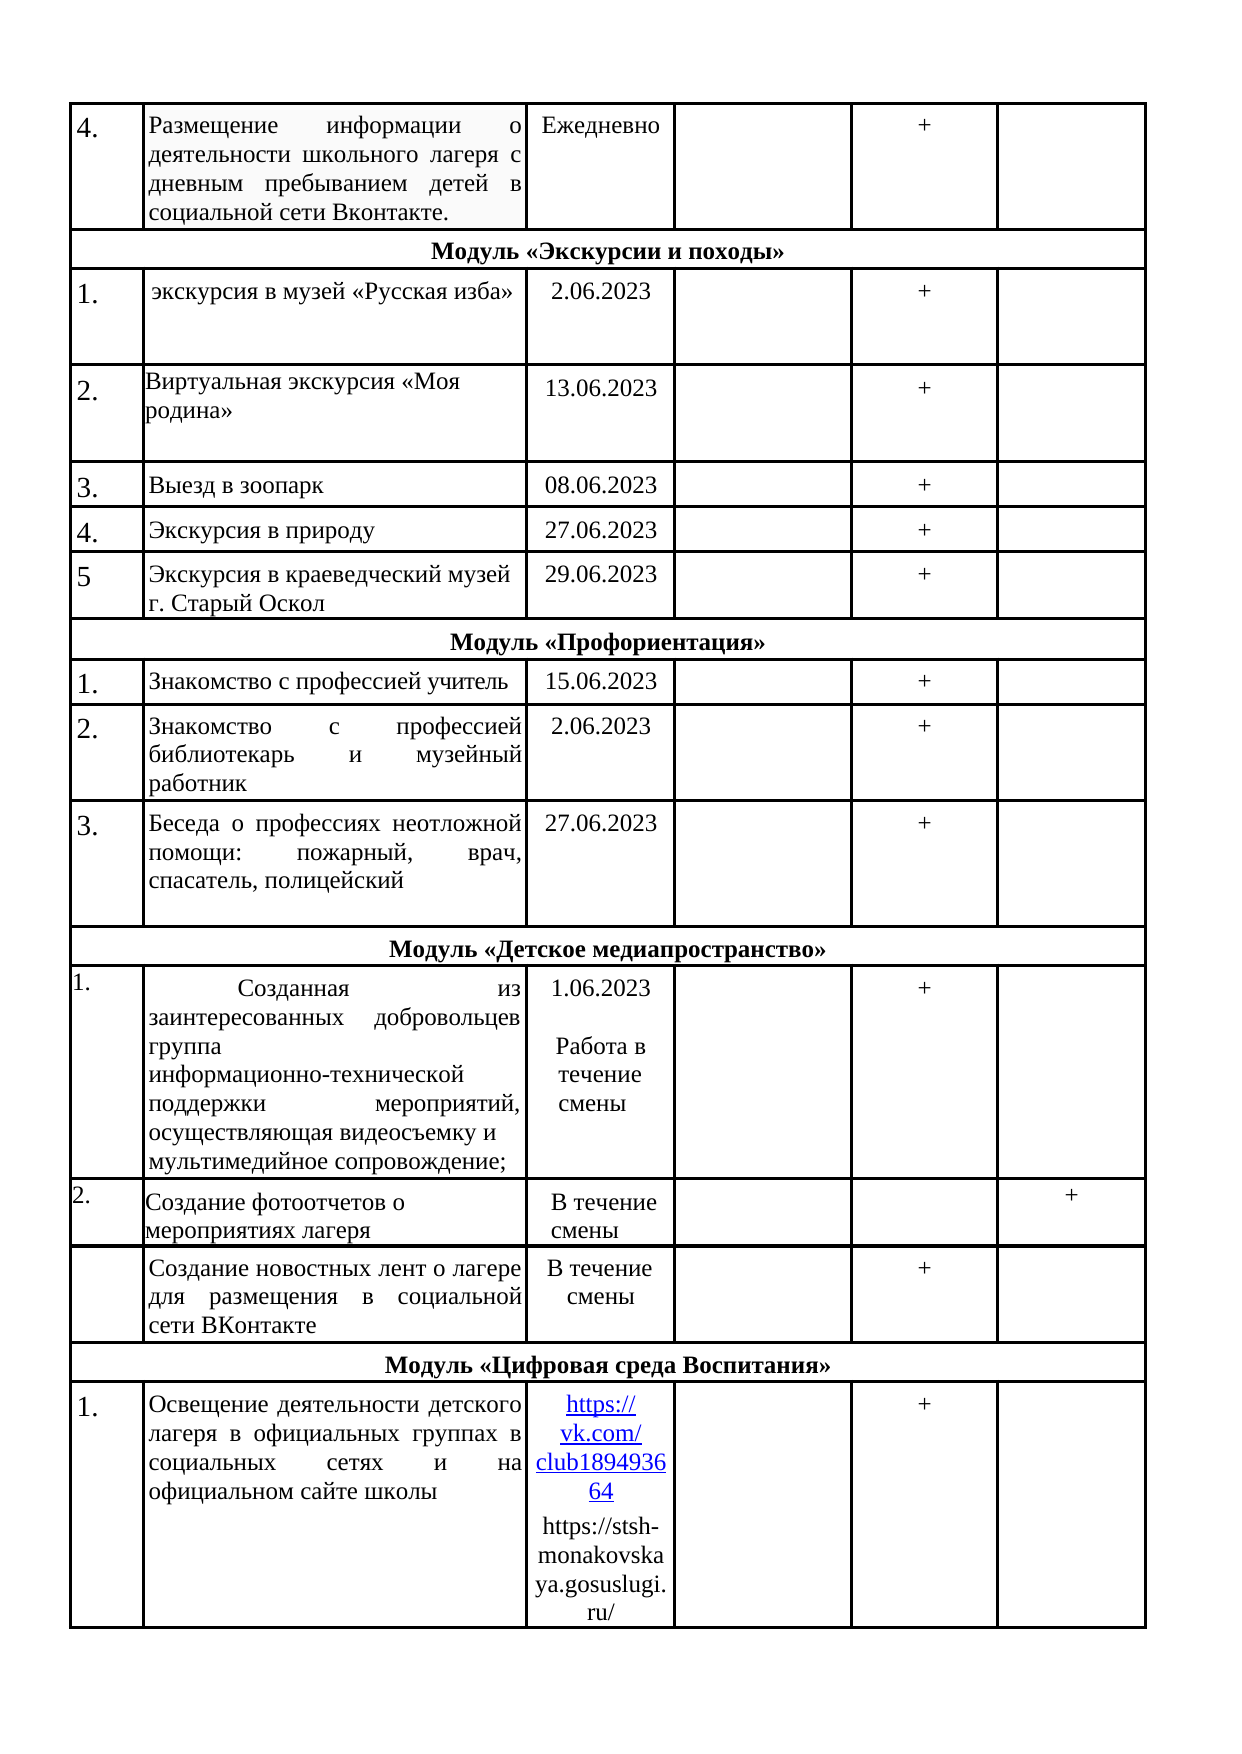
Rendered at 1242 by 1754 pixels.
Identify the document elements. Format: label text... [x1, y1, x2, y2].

table_cell 1. [72, 967, 142, 1177]
table_cell экскурсия в музей «Русская изба» [145, 270, 525, 363]
table_cell Экскурсия в краеведческий музей г. Старый Оскол [145, 553, 525, 617]
table_cell Созданная из заинтересованных добровольцев группа информационно-технической поддержки мероприятий, осуществляющая видеосъемку и мультимедийное сопровождение; [145, 967, 525, 1177]
table_header Ежедневно [528, 105, 673, 228]
table_cell 27.06.2023 [528, 802, 673, 925]
table_cell + [853, 661, 996, 702]
table_header [999, 105, 1144, 228]
table_cell [999, 706, 1144, 799]
table_cell Модуль «Цифровая среда Воспитания» [72, 1344, 1144, 1380]
table_cell + [853, 1383, 996, 1626]
table_cell Экскурсия в природу [145, 508, 525, 549]
table_cell Освещение деятельности детского лагеря в официальных группах в социальных сетях и на официальном сайте школы [145, 1383, 525, 1626]
table_cell 13.06.2023 [528, 366, 673, 460]
table_cell [676, 366, 850, 460]
table_cell 29.06.2023 [528, 553, 673, 617]
table_cell + [853, 1248, 996, 1341]
table_cell [676, 706, 850, 799]
table_cell [999, 802, 1144, 925]
table_cell + [853, 463, 996, 505]
table_cell 5 [72, 553, 142, 617]
table_cell [676, 1383, 850, 1626]
table_cell [676, 553, 850, 617]
table_cell Выезд в зоопарк [145, 463, 525, 505]
table_cell [676, 270, 850, 363]
table_cell + [853, 967, 996, 1177]
table_cell + [999, 1180, 1144, 1244]
table_cell [72, 1248, 142, 1341]
table_cell [676, 1248, 850, 1341]
table_cell [853, 1180, 996, 1244]
table_cell + [853, 508, 996, 549]
table_cell [676, 1180, 850, 1244]
table_cell 2. [72, 706, 142, 799]
table_cell 2.06.2023 [528, 706, 673, 799]
table_cell 15.06.2023 [528, 661, 673, 702]
table_cell [999, 967, 1144, 1177]
table_cell В течение смены [528, 1248, 673, 1341]
table_cell [676, 661, 850, 702]
table_cell + [853, 553, 996, 617]
table_cell Знакомство с профессией учитель [145, 661, 525, 702]
table_cell [999, 508, 1144, 549]
table_cell Создание новостных лент о лагере для размещения в социальной сети ВКонтакте [145, 1248, 525, 1341]
table_cell 4. [72, 508, 142, 549]
table_cell [676, 463, 850, 505]
table_header Размещение информации о деятельности школьного лагеря с дневным пребыванием детей в социальной сети Вконтакте. [145, 105, 525, 228]
table_cell + [853, 802, 996, 925]
table_cell [999, 366, 1144, 460]
table_header + [853, 105, 996, 228]
table_cell 1. [72, 270, 142, 363]
table_cell Модуль «Детское медиапространство» [72, 928, 1144, 963]
table_cell 2.06.2023 [528, 270, 673, 363]
table_cell [999, 1383, 1144, 1626]
table_cell 1. [72, 661, 142, 702]
table_cell 3. [72, 802, 142, 925]
table_cell 2. [72, 1180, 142, 1244]
table_cell 08.06.2023 [528, 463, 673, 505]
table_cell [676, 967, 850, 1177]
table_cell В течение смены [528, 1180, 673, 1244]
table_cell [676, 802, 850, 925]
table_cell + [853, 270, 996, 363]
table_cell [999, 270, 1144, 363]
table_cell 2. [72, 366, 142, 460]
table_cell Виртуальная экскурсия «Моя родина» [145, 366, 525, 460]
table_header [676, 105, 850, 228]
table_cell [999, 553, 1144, 617]
table_cell Беседа о профессиях неотложной помощи: пожарный, врач, спасатель, полицейский [145, 802, 525, 925]
table_cell Модуль «Профориентация» [72, 620, 1144, 658]
table_cell + [853, 706, 996, 799]
table_cell https://vk.com/club189493664 https://stsh-monakovskaya.gosuslugi.ru/ [528, 1383, 673, 1626]
table_cell Знакомство с профессией библиотекарь и музейный работник [145, 706, 525, 799]
table_cell [999, 1248, 1144, 1341]
table_cell + [853, 366, 996, 460]
table_cell 1. [72, 1383, 142, 1626]
table_cell Модуль «Экскурсии и походы» [72, 231, 1144, 267]
table_cell [676, 508, 850, 549]
table_cell 3. [72, 463, 142, 505]
table_header 4. [72, 105, 142, 228]
table_cell Создание фотоотчетов о мероприятиях лагеря [145, 1180, 525, 1244]
table_cell [999, 661, 1144, 702]
table_cell [999, 463, 1144, 505]
table_cell 27.06.2023 [528, 508, 673, 549]
table_cell 1.06.2023 Работа в течение смены [528, 967, 673, 1177]
